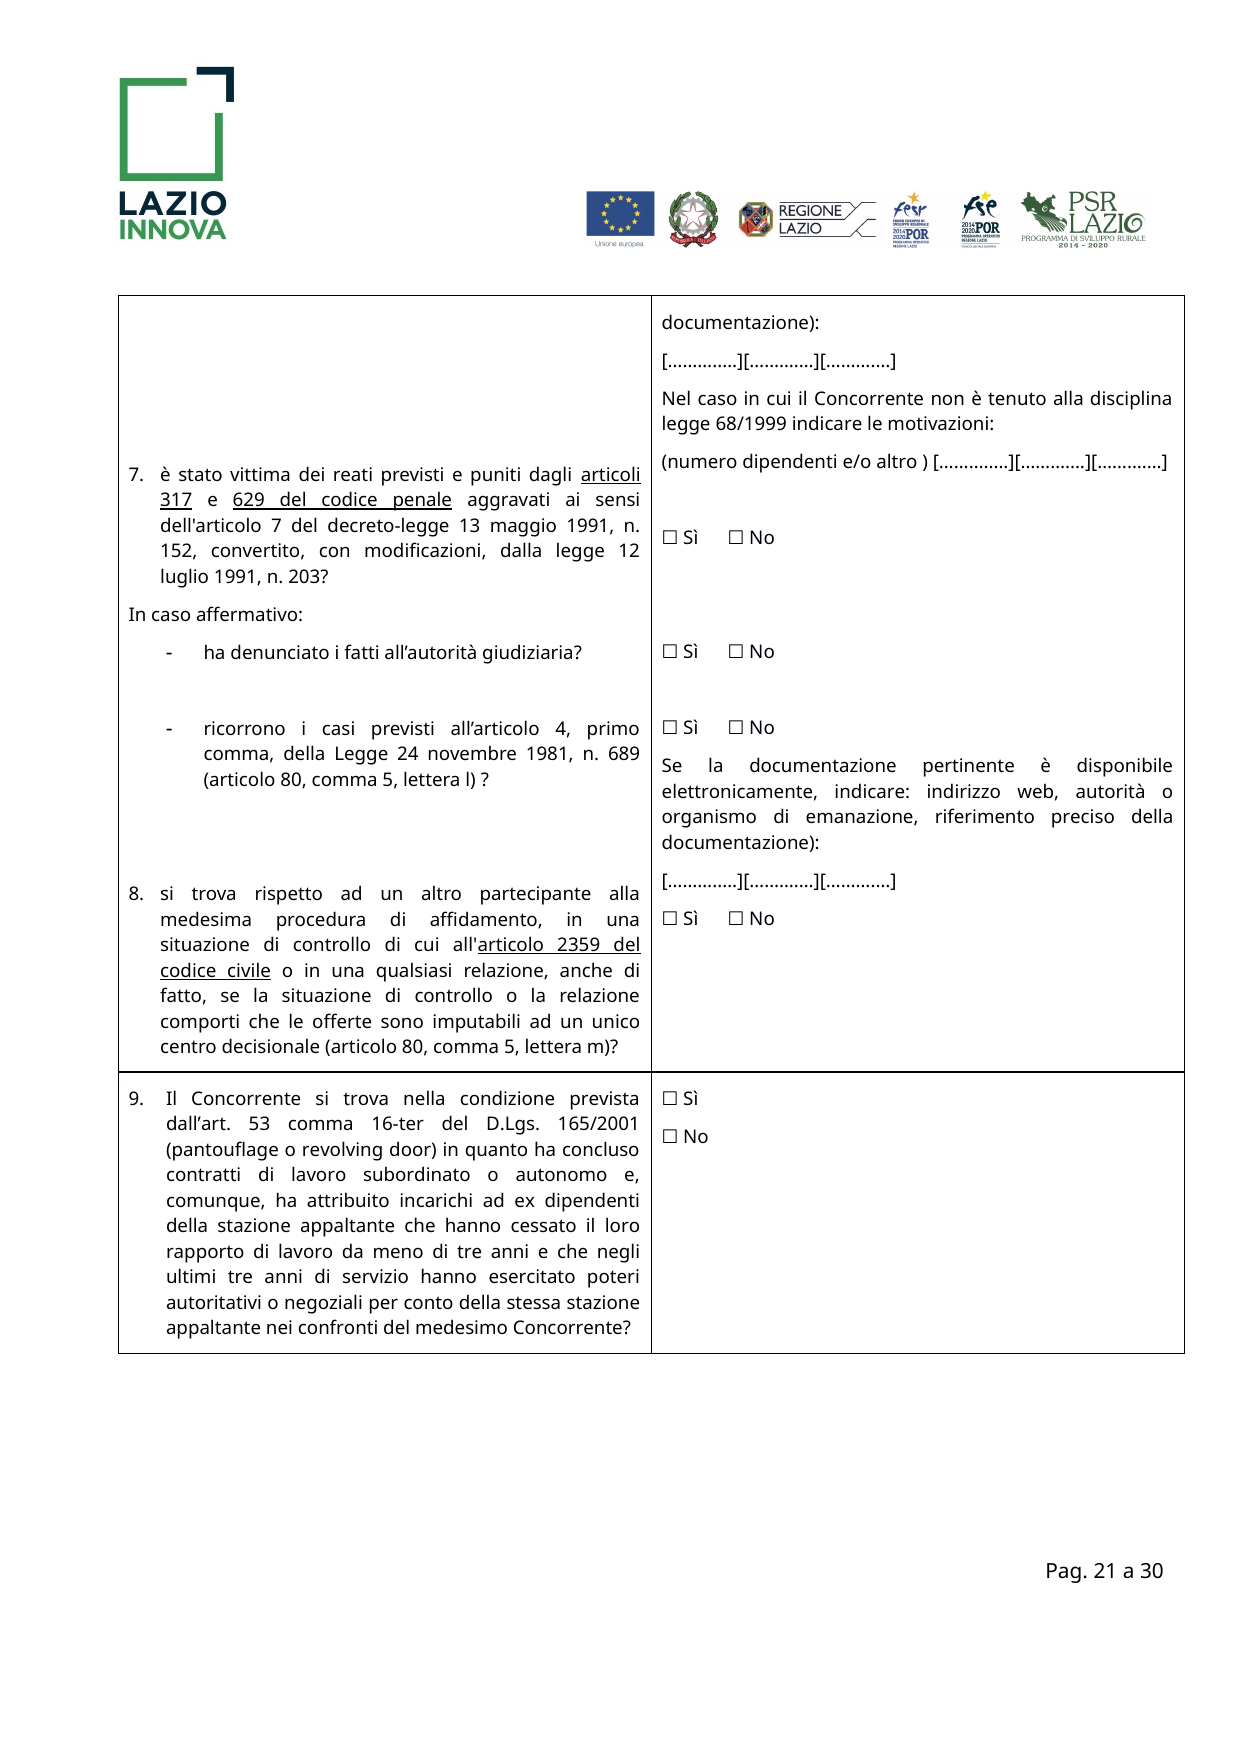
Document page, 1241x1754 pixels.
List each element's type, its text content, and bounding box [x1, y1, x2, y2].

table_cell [119, 296, 651, 1071]
picture [2, 0, 1240, 1741]
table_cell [652, 296, 1184, 1071]
table_cell ☐ Sì ☐ No [652, 1073, 1184, 1353]
table_cell Il Concorrente si trova nella condizione prevista dall’art. 53 comma 16-ter del D.Lgs. 165/2001 (pantouflage o revolving door) in quanto ha concluso contratti di lavoro subordinato o autonomo e, comunque, ha attribuito incarichi ad ex dipendenti della stazione appaltante che hanno cessato il loro rapporto di lavoro da meno di tre anni e che negli ultimi tre anni di servizio hanno esercitato poteri autoritativi o negoziali per conto della stessa stazione appaltante nei confronti del medesimo Concorrente? [119, 1073, 651, 1353]
